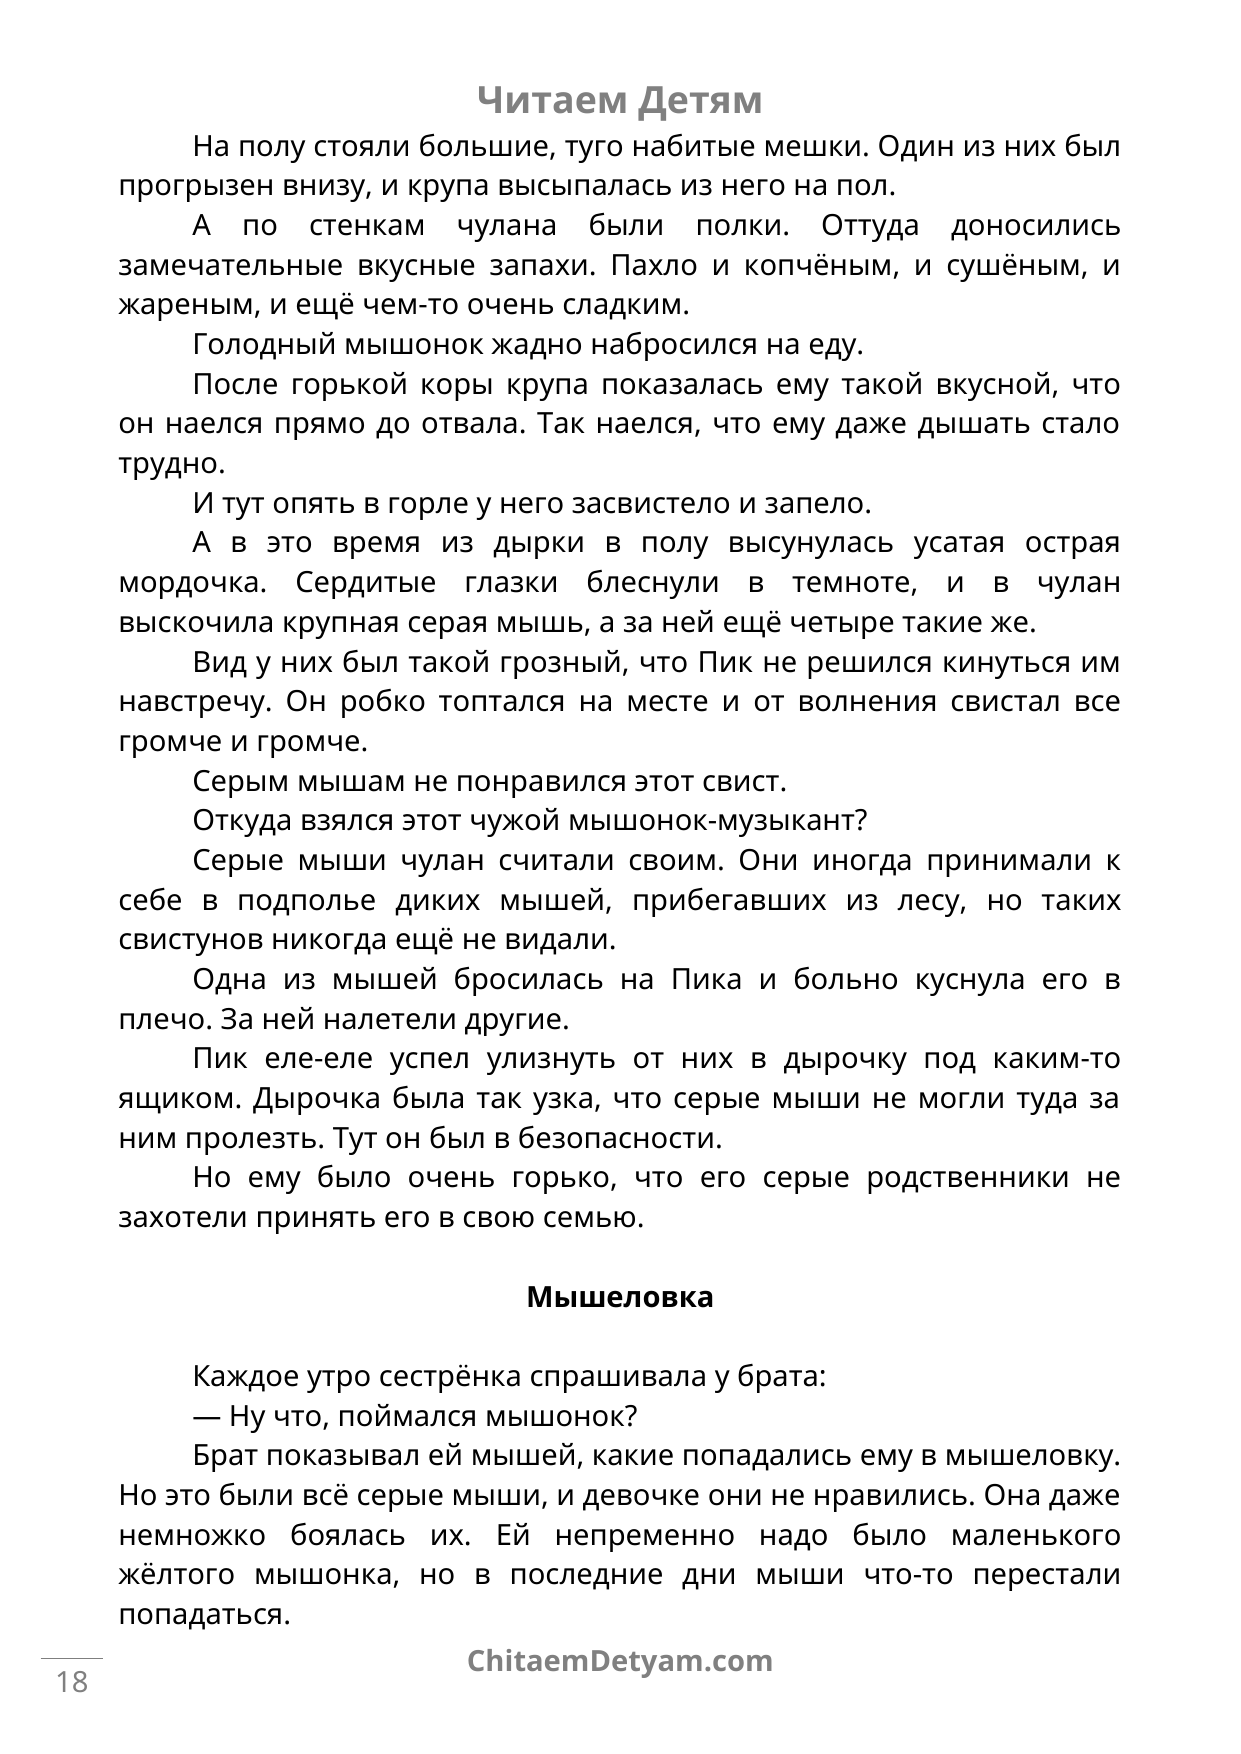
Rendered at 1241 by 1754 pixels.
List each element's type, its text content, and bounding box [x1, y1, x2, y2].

text — Ну что, поймался мышонок? [118, 1395, 1122, 1434]
text После горькой коры крупа показалась ему такой вкусной, что он наелся прямо до отвала. Так наелся, что ему даже дышать стало трудно. [118, 363, 1122, 482]
text А в это время из дырки в полу высунулась усатая острая мордочка. Сердитые глазки блеснули в темноте, и в чулан выскочила крупная серая мышь, а за ней ещё четыре такие же. [118, 522, 1122, 641]
text Голодный мышонок жадно набросился на еду. [118, 323, 1122, 363]
text Серым мышам не понравился этот свист. [118, 760, 1122, 799]
subtitle Мышеловка [118, 1276, 1122, 1316]
text Пик еле-еле успел улизнуть от них в дырочку под каким-то ящиком. Дырочка была так узка, что серые мыши не могли туда за ним пролезть. Тут он был в безопасности. [118, 1038, 1122, 1157]
text На полу стояли большие, туго набитые мешки. Один из них был прогрызен внизу, и крупа высыпалась из него на пол. [118, 125, 1122, 204]
text А по стенкам чулана были полки. Оттуда доносились замечательные вкусные запахи. Пахло и копчёным, и сушёным, и жареным, и ещё чем-то очень сладким. [118, 204, 1122, 323]
text И тут опять в горле у него засвистело и запело. [118, 482, 1122, 522]
text Одна из мышей бросилась на Пика и больно куснула его в плечо. За ней налетели другие. [118, 958, 1122, 1038]
text Но ему было очень горько, что его серые родственники не захотели принять его в свою семью. [118, 1157, 1122, 1236]
text Брат показывал ей мышей, какие попадались ему в мышеловку. Но это были всё серые мыши, и девочке они не нравились. Она даже немножко боялась их. Ей непременно надо было маленького жёлтого мышонка, но в последние дни мыши что-то перестали попадаться. [118, 1434, 1122, 1633]
text Откуда взялся этот чужой мышонок-музыкант? [118, 799, 1122, 839]
text Серые мыши чулан считали своим. Они иногда принимали к себе в подполье диких мышей, прибегавших из лесу, но таких свистунов никогда ещё не видали. [118, 839, 1122, 958]
text Вид у них был такой грозный, что Пик не решился кинуться им навстречу. Он робко топтался на месте и от волнения свистал все громче и громче. [118, 641, 1122, 760]
text Каждое утро сестрёнка спрашивала у брата: [118, 1355, 1122, 1395]
